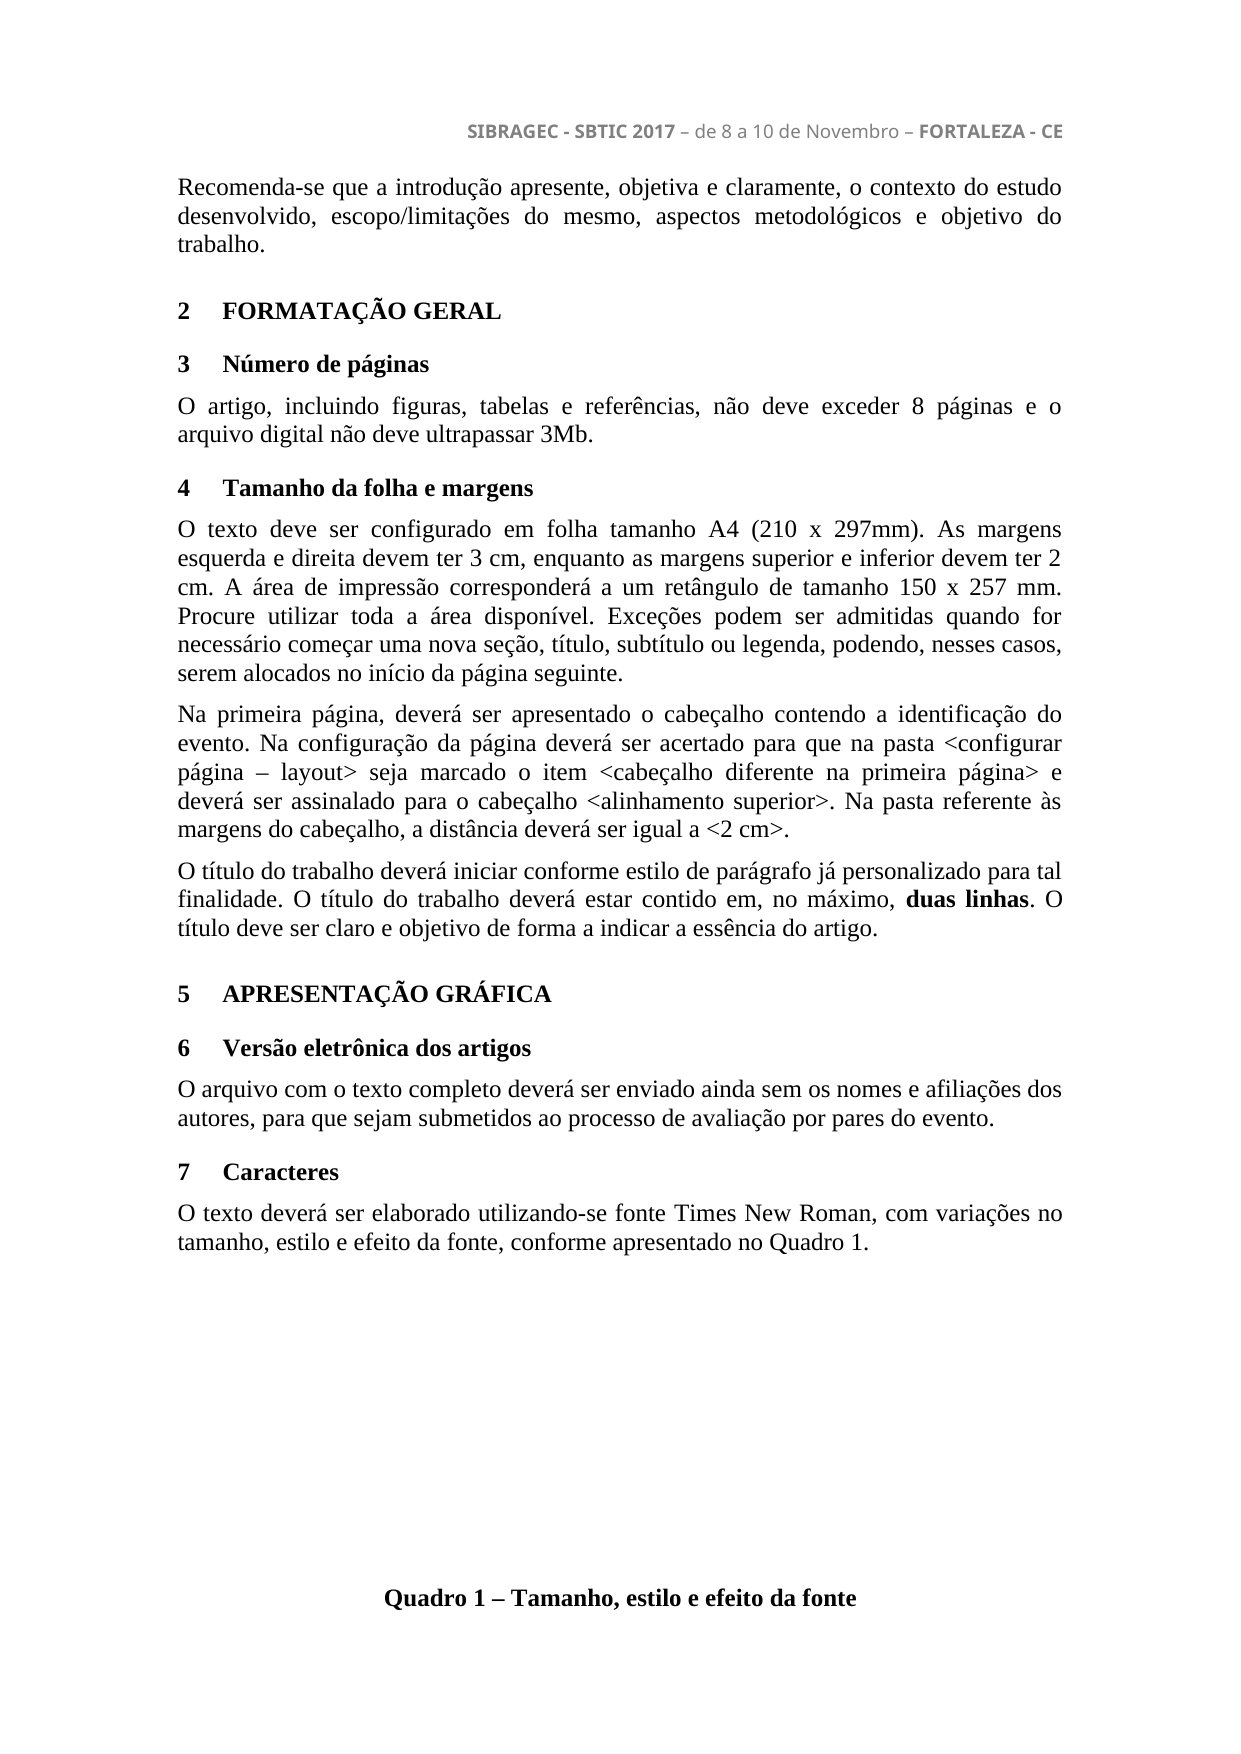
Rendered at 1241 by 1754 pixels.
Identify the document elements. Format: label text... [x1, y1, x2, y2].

text Recomenda-se que a introdução apresente, objetiva e claramente, o contexto do estudo desenvolvido, escopo/limitações do mesmo, aspectos metodológicos e objetivo do trabalho. [177, 172, 1063, 258]
list Número de páginas [177, 349, 1063, 378]
list Versão eletrônica dos artigos [177, 1033, 1063, 1062]
text O artigo, incluindo figuras, tabelas e referências, não deve exceder 8 páginas e o arquivo digital não deve ultrapassar 3Mb. [177, 391, 1063, 448]
text O título do trabalho deverá iniciar conforme estilo de parágrafo já personalizado para tal finalidade. O título do trabalho deverá estar contido em, no máximo, duas linhas. O título deve ser claro e objetivo de forma a indicar a essência do artigo. [177, 856, 1063, 942]
list APRESENTAÇÃO GRÁFICA [177, 979, 1063, 1008]
list formatação geral [177, 296, 1063, 324]
text Na primeira página, deverá ser apresentado o cabeçalho contendo a identificação do evento. Na configuração da página deverá ser acertado para que na pasta <configurar página – layout> seja marcado o item <cabeçalho diferente na primeira página> e deverá ser assinalado para o cabeçalho <alinhamento superior>. Na pasta referente às margens do cabeçalho, a distância deverá ser igual a <2 cm>. [177, 699, 1063, 843]
list Caracteres [177, 1157, 1063, 1186]
text O arquivo com o texto completo deverá ser enviado ainda sem os nomes e afiliações dos autores, para que sejam submetidos ao processo de avaliação por pares do evento. [177, 1074, 1063, 1132]
text O texto deverá ser elaborado utilizando-se fonte Times New Roman, com variações no tamanho, estilo e efeito da fonte, conforme apresentado no Quadro 1. [177, 1198, 1063, 1256]
list Tamanho da folha e margens [177, 473, 1063, 502]
text Quadro 1 – Tamanho, estilo e efeito da fonte [177, 1583, 1063, 1611]
text O texto deve ser configurado em folha tamanho A4 (210 x 297mm). As margens esquerda e direita devem ter 3 cm, enquanto as margens superior e inferior devem ter 2 cm. A área de impressão corresponderá a um retângulo de tamanho 150 x 257 mm. Procure utilizar toda a área disponível. Exceções podem ser admitidas quando for necessário começar uma nova seção, título, subtítulo ou legenda, podendo, nesses casos, serem alocados no início da página seguinte. [177, 514, 1063, 687]
